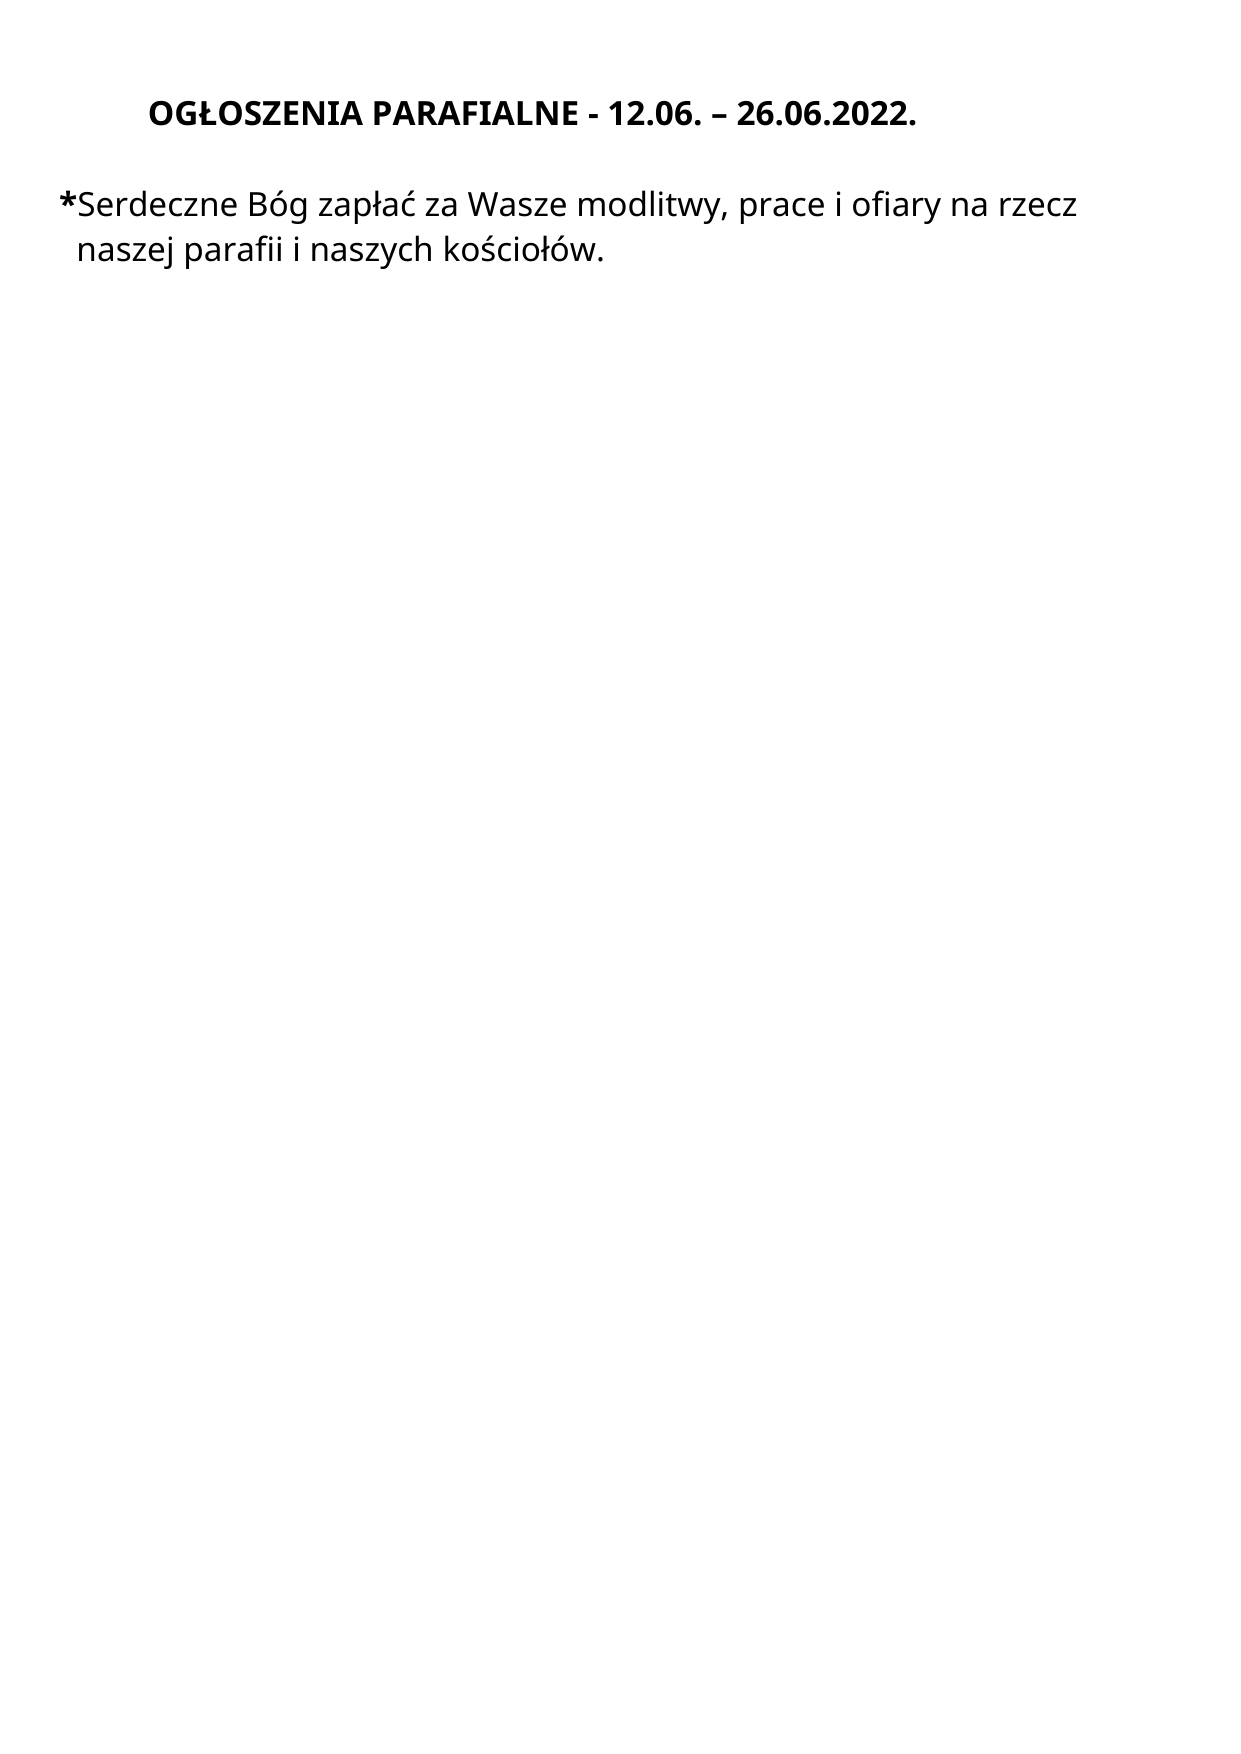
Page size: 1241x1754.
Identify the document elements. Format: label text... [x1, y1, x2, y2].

subtitle *Serdeczne Bóg zapłać za Wasze modlitwy, prace i ofiary na rzecz naszej parafii i naszych kościołów. [59, 135, 1166, 271]
subtitle OGŁOSZENIA PARAFIALNE - 12.06. – 26.06.2022. [148, 44, 1166, 135]
